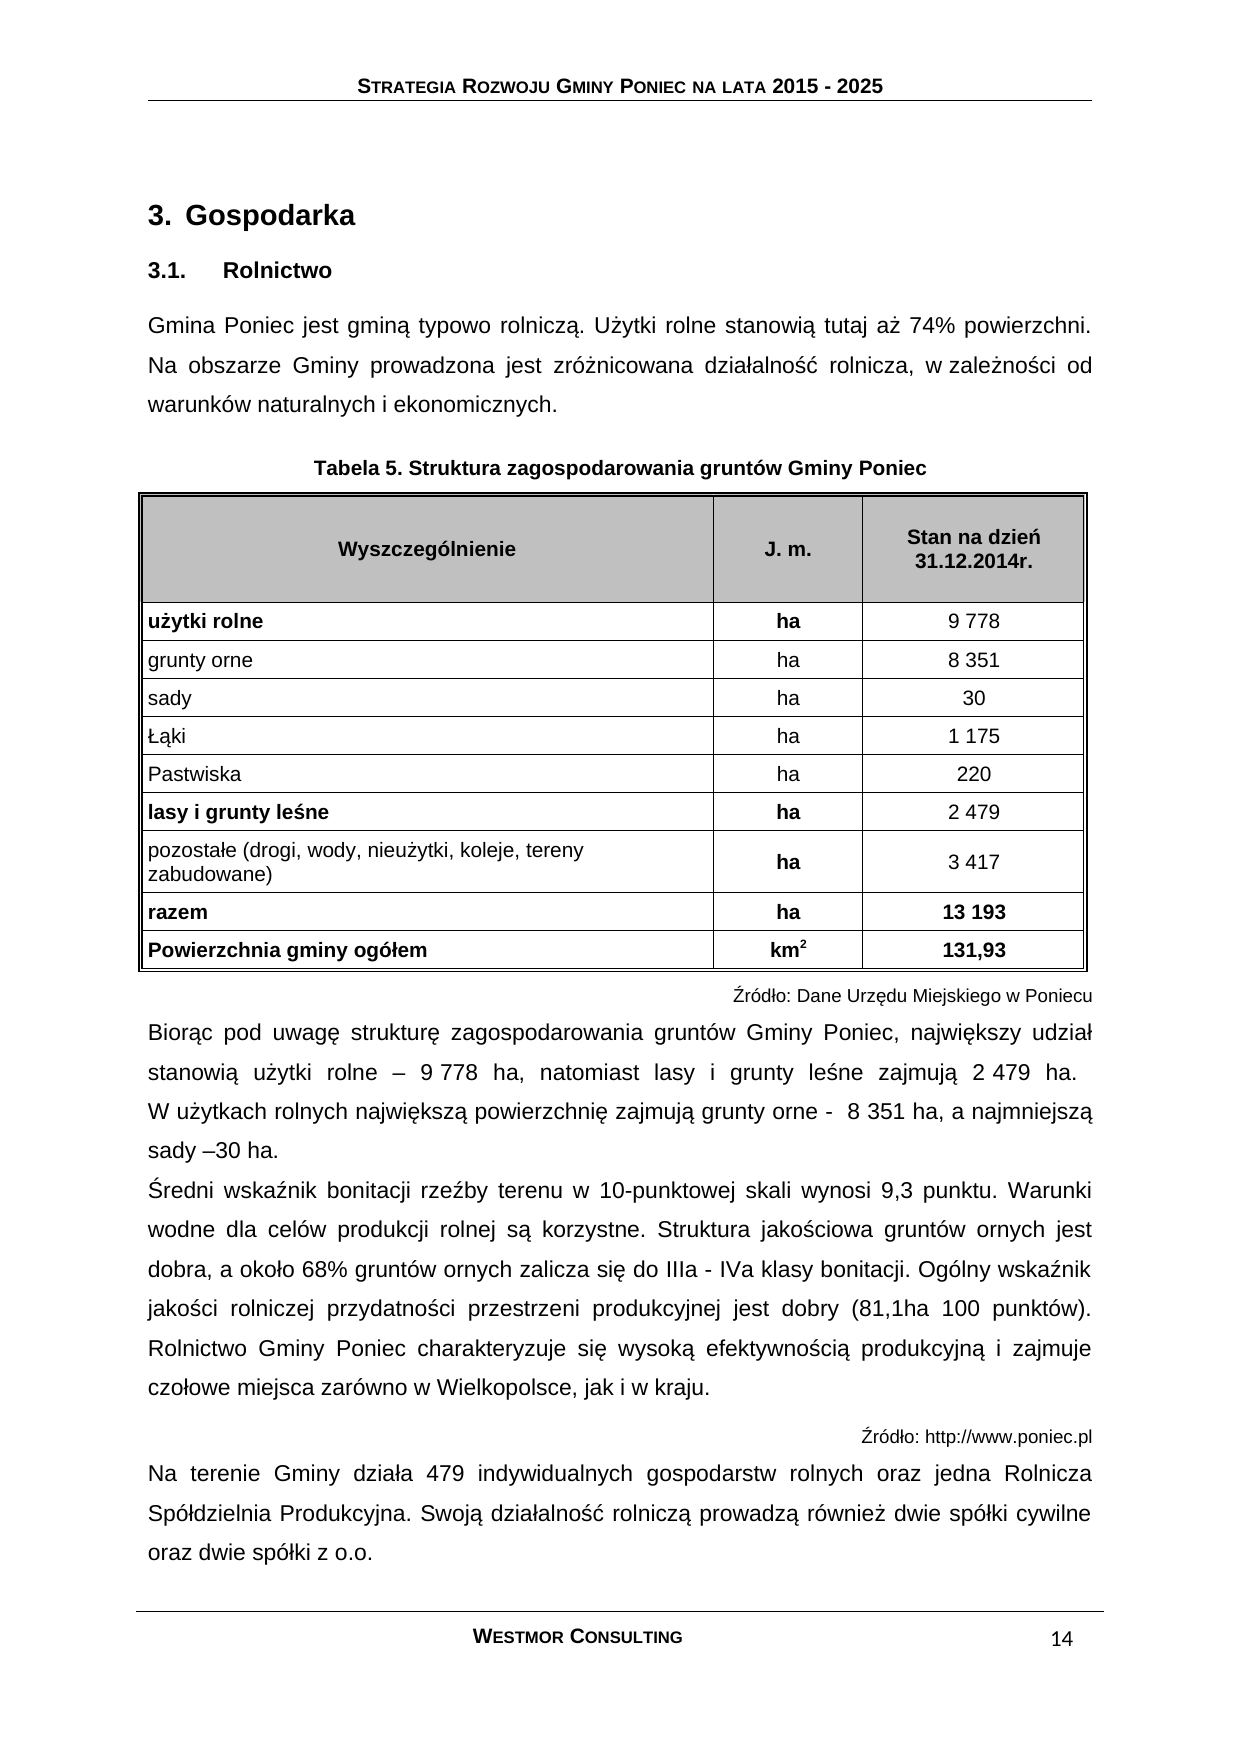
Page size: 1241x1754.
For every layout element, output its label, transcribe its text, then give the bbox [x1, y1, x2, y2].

table_cell Łąki [143, 717, 713, 754]
table_header Wyszczególnienie [143, 497, 713, 602]
table_header J. m. [714, 497, 862, 602]
table_cell 131,93 [863, 931, 1083, 968]
table_cell ha [714, 793, 862, 830]
table_cell ha [714, 641, 862, 678]
table_cell Powierzchnia gminy ogółem [143, 931, 713, 968]
text Gmina Poniec jest gminą typowo rolniczą. Użytki rolne stanowią tutaj aż 74% powierzchni. Na obszarze Gminy prowadzona jest zróżnicowana działalność rolnicza, w zależności od warunków naturalnych i ekonomicznych. [148, 312, 1092, 418]
table_cell ha [714, 717, 862, 754]
text Tabela 5. Struktura zagospodarowania gruntów Gminy Poniec [148, 456, 1092, 480]
table_cell użytki rolne [143, 603, 713, 639]
table_cell 220 [863, 755, 1083, 792]
table_cell 9 778 [863, 603, 1083, 639]
table_cell ha [714, 893, 862, 930]
subtitle Gospodarka [148, 198, 1092, 231]
table_cell grunty orne [143, 641, 713, 678]
table_cell ha [714, 831, 862, 892]
table_cell 30 [863, 679, 1083, 716]
table_header Stan na dzień 31.12.2014r. [863, 497, 1083, 602]
table_cell km2 [714, 931, 862, 968]
text Średni wskaźnik bonitacji rzeźby terenu w 10-punktowej skali wynosi 9,3 punktu. Warunki wodne dla celów produkcji rolnej są korzystne. Struktura jakościowa gruntów ornych jest dobra, a około 68% gruntów ornych zalicza się do IIIa - IVa klasy bonitacji. Ogólny wskaźnik jakości rolniczej przydatności przestrzeni produkcyjnej jest dobry (81,1ha 100 punktów). Rolnictwo Gminy Poniec charakteryzuje się wysoką efektywnością produkcyjną i zajmuje czołowe miejsca zarówno w Wielkopolsce, jak i w kraju. [148, 1177, 1092, 1401]
text Biorąc pod uwagę strukturę zagospodarowania gruntów Gminy Poniec, największy udział stanowią użytki rolne – 9 778 ha, natomiast lasy i grunty leśne zajmują 2 479 ha. W użytkach rolnych największą powierzchnię zajmują grunty orne - 8 351 ha, a najmniejszą sady –30 ha. [148, 1019, 1092, 1164]
table_cell ha [714, 679, 862, 716]
subtitle Rolnictwo [148, 257, 1092, 283]
table_cell ha [714, 755, 862, 792]
table_cell 3 417 [863, 831, 1083, 892]
text Źródło: Dane Urzędu Miejskiego w Poniecu [148, 985, 1092, 1006]
table_cell sady [143, 679, 713, 716]
table_cell lasy i grunty leśne [143, 793, 713, 830]
text Źródło: http://www.poniec.pl [148, 1426, 1092, 1448]
table_cell 13 193 [863, 893, 1083, 930]
table_cell 1 175 [863, 717, 1083, 754]
table_cell pozostałe (drogi, wody, nieużytki, koleje, tereny zabudowane) [143, 831, 713, 892]
table_cell Pastwiska [143, 755, 713, 792]
table_cell 8 351 [863, 641, 1083, 678]
table_cell razem [143, 893, 713, 930]
table_cell 2 479 [863, 793, 1083, 830]
text Na terenie Gminy działa 479 indywidualnych gospodarstw rolnych oraz jedna Rolnicza Spółdzielnia Produkcyjna. Swoją działalność rolniczą prowadzą również dwie spółki cywilne oraz dwie spółki z o.o. [148, 1460, 1092, 1566]
table_cell ha [714, 603, 862, 639]
